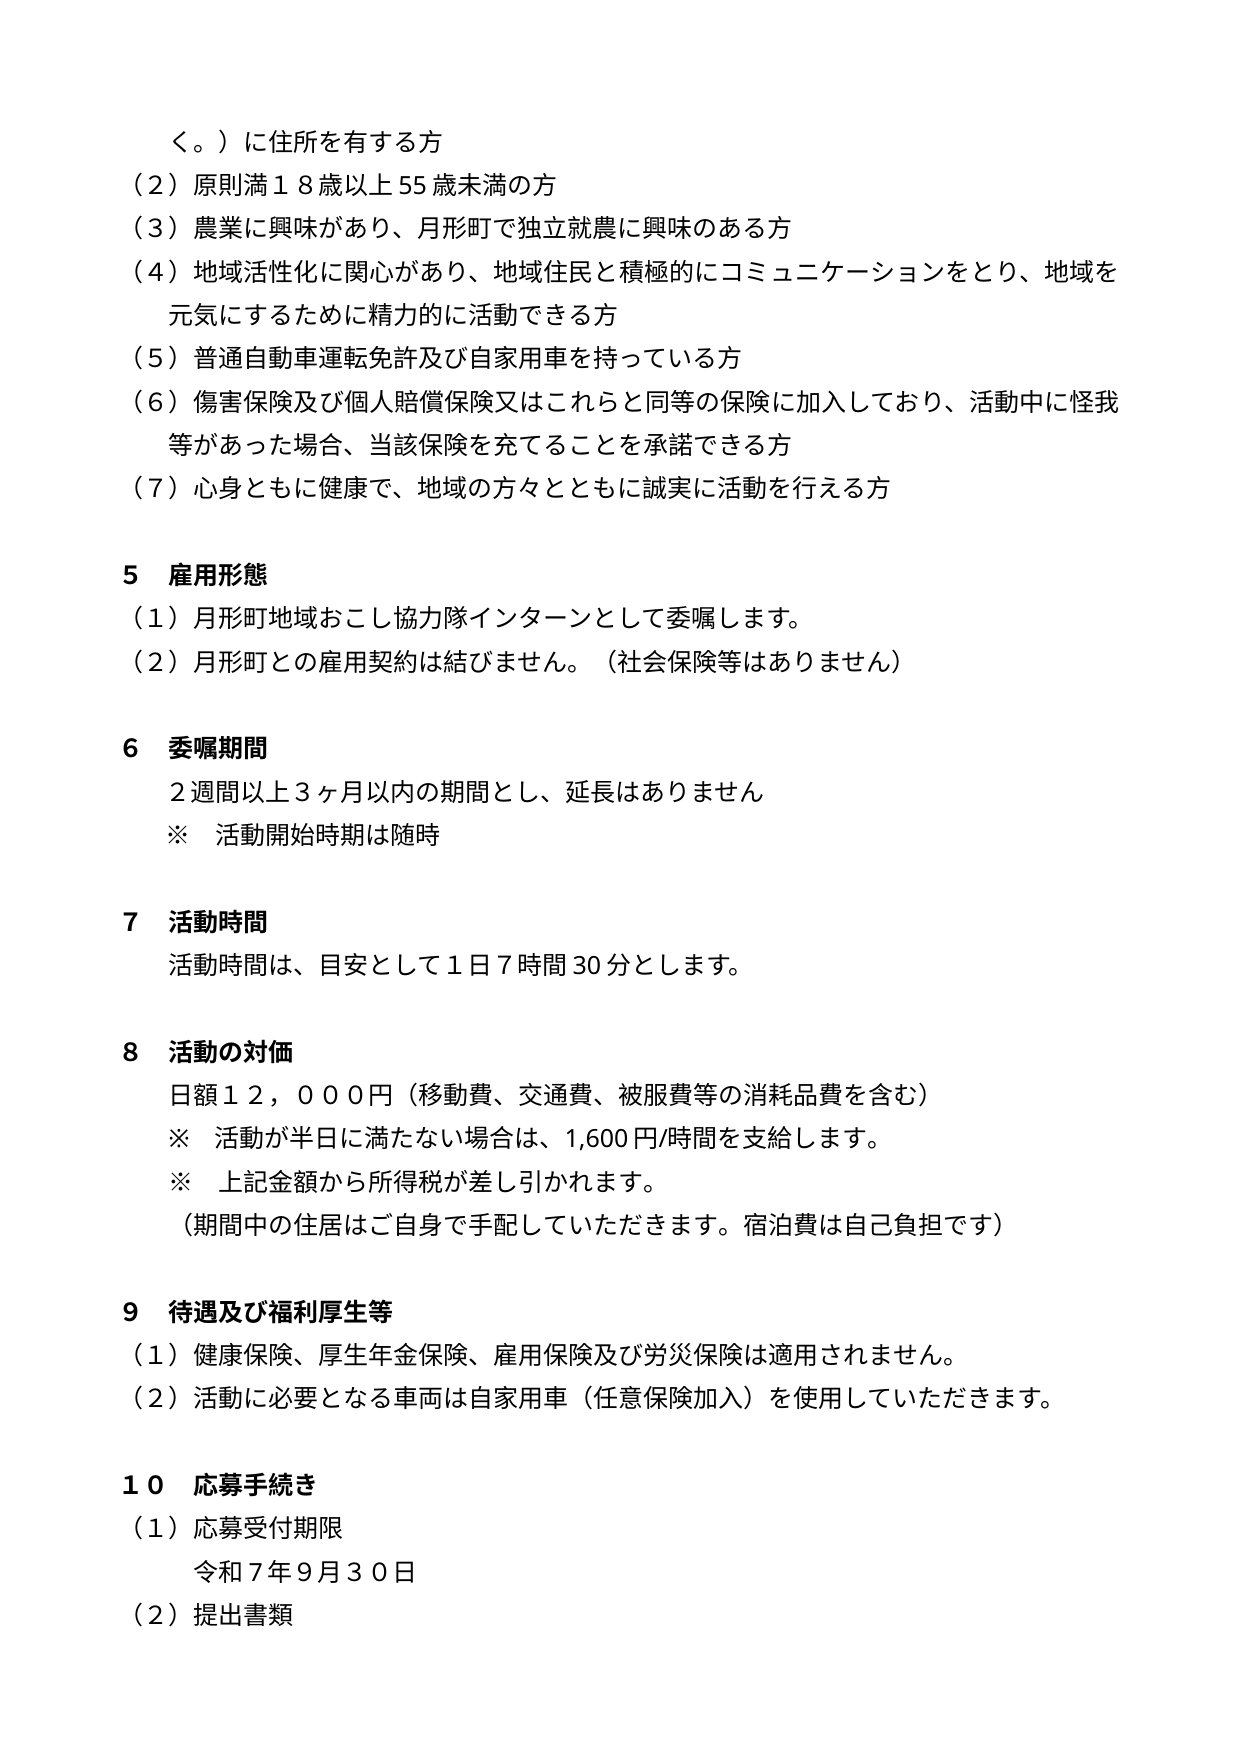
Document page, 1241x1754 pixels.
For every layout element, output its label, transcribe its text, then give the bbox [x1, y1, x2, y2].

text （期間中の住居はご自身で手配していただきます。宿泊費は自己負担です） [143, 1202, 1122, 1245]
text （６）傷害保険及び個人賠償保険又はこれらと同等の保険に加入しており、活動中に怪我等があった場合、当該保険を充てることを承諾できる方 [118, 379, 1122, 465]
text （２）原則満１８歳以上55歳未満の方 [118, 162, 1122, 205]
text 日額１２，０００円（移動費、交通費、被服費等の消耗品費を含む） [118, 1072, 1122, 1115]
text （２）提出書類 [118, 1592, 1122, 1635]
text ６ 委嘱期間 [118, 725, 1122, 769]
text 令和7年９月３０日 [118, 1549, 1122, 1592]
text ５ 雇用形態 [118, 552, 1122, 595]
text （７）心身ともに健康で、地域の方々とともに誠実に活動を行える方 [118, 465, 1122, 509]
text （５）普通自動車運転免許及び自家用車を持っている方 [118, 335, 1122, 379]
text ※ 上記金額から所得税が差し引かれます。 [143, 1159, 1122, 1202]
text （３）農業に興味があり、月形町で独立就農に興味のある方 [118, 205, 1122, 249]
text ７ 活動時間 [118, 899, 1122, 942]
text （２）月形町との雇用契約は結びません。（社会保険等はありません） [118, 639, 1122, 682]
text 活動時間は、目安として１日７時間30分とします。 [118, 942, 1122, 985]
text ８ 活動の対価 [118, 1029, 1122, 1072]
text （４）地域活性化に関心があり、地域住民と積極的にコミュニケーションをとり、地域を元気にするために精力的に活動できる方 [118, 249, 1122, 335]
text １０ 応募手続き [118, 1462, 1122, 1505]
text ※ 活動が半日に満たない場合は、1,600円/時間を支給します。 [118, 1115, 1122, 1159]
text （１）月形町地域おこし協力隊インターンとして委嘱します。 [118, 595, 1122, 639]
text （１）健康保険、厚生年金保険、雇用保険及び労災保険は適用されません。 [119, 1332, 1122, 1375]
text （２）活動に必要となる車両は自家用車（任意保険加入）を使用していただきます。 [119, 1375, 1122, 1419]
text ※ 活動開始時期は随時 [140, 812, 1122, 855]
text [118, 119, 1122, 162]
text ９ 待遇及び福利厚生等 [118, 1289, 1122, 1332]
text （１）応募受付期限 [118, 1505, 1122, 1549]
text ２週間以上３ヶ月以内の期間とし、延長はありません [140, 769, 1122, 812]
